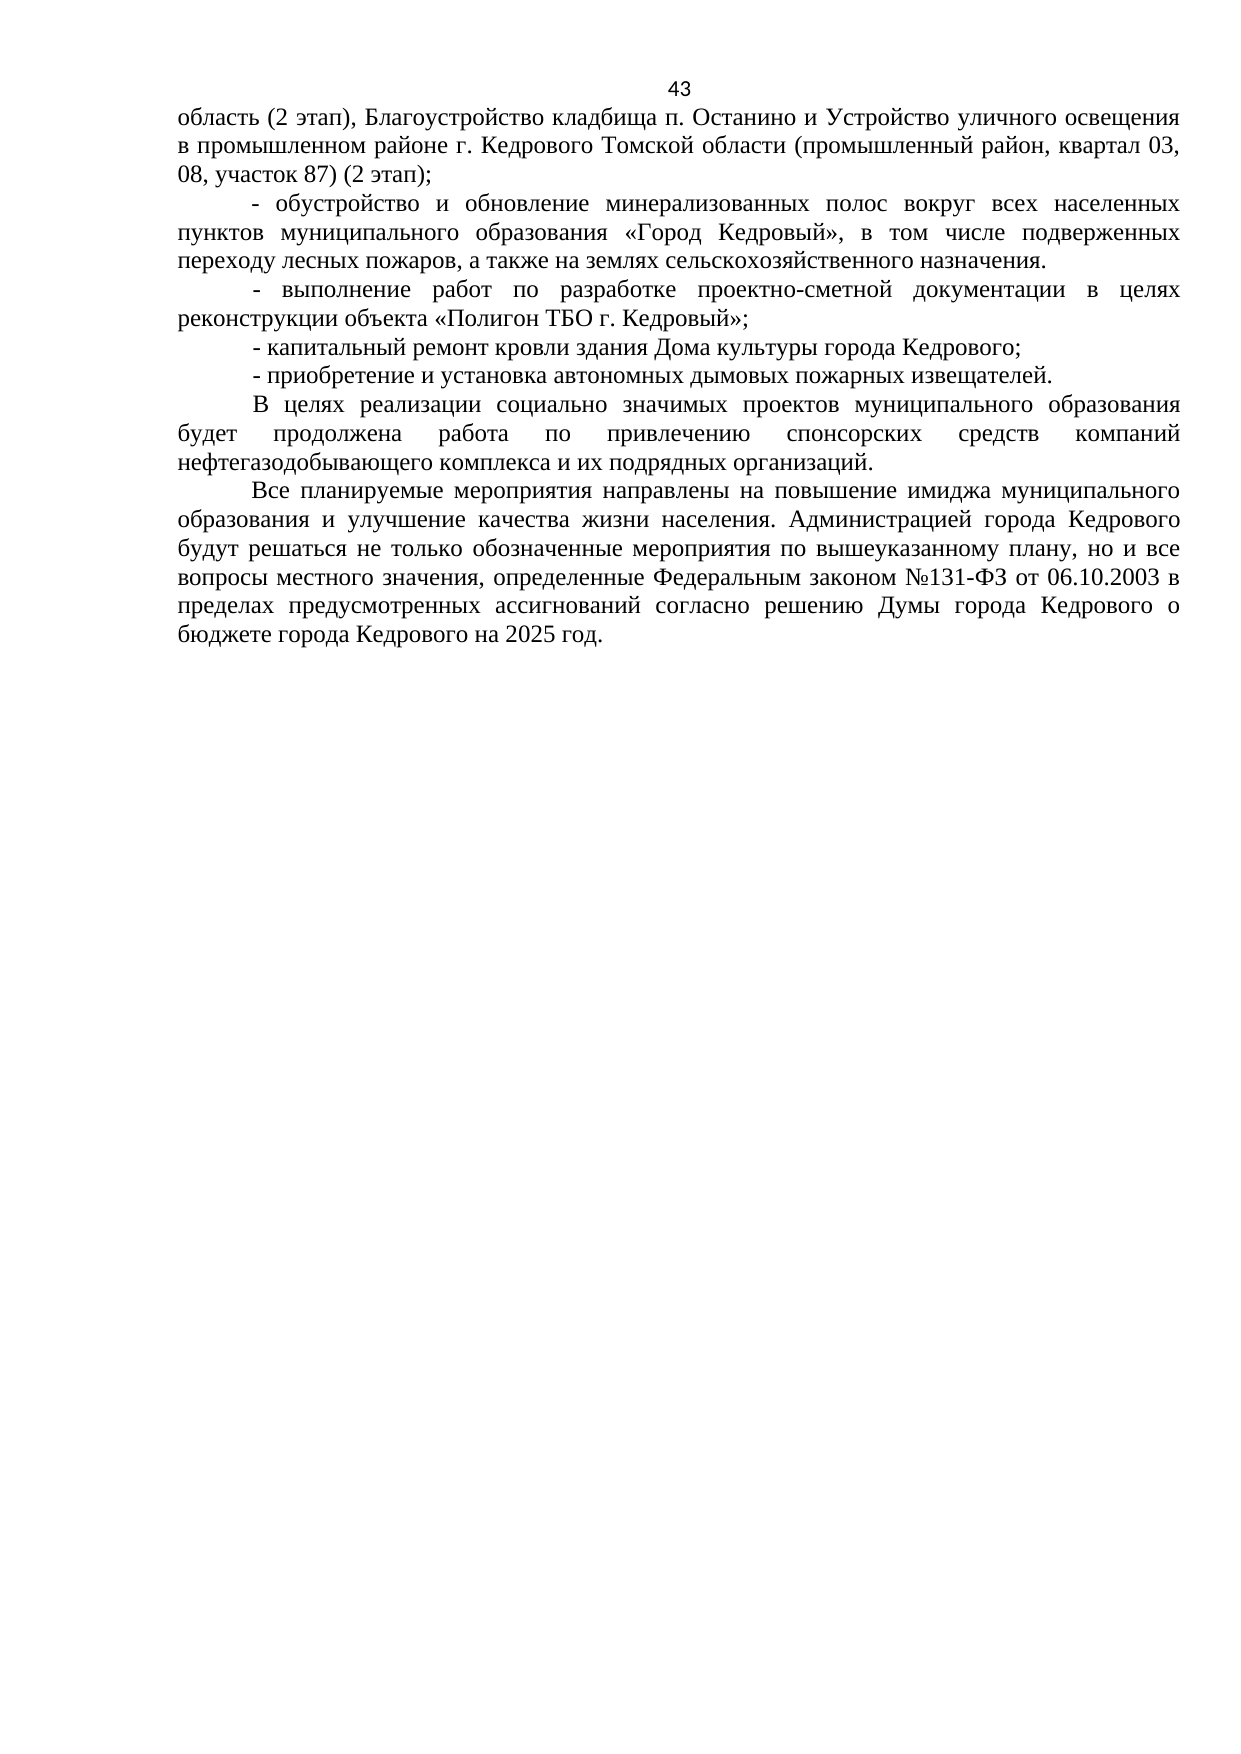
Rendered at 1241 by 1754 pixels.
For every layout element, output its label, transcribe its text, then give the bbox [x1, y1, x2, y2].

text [177, 102, 1181, 188]
text Все планируемые мероприятия направлены на повышение имиджа муниципального образования и улучшение качества жизни населения. Администрацией города Кедрового будут решаться не только обозначенные мероприятия по вышеуказанному плану, но и все вопросы местного значения, определенные Федеральным законом №131-ФЗ от 06.10.2003 в пределах предусмотренных ассигнований согласно решению Думы города Кедрового о бюджете города Кедрового на 2025 год. [177, 476, 1181, 648]
text - выполнение работ по разработке проектно-сметной документации в целях реконструкции объекта «Полигон ТБО г. Кедровый»; [177, 274, 1181, 332]
text - обустройство и обновление минерализованных полос вокруг всех населенных пунктов муниципального образования «Город Кедровый», в том числе подверженных переходу лесных пожаров, а также на землях сельскохозяйственного назначения. [177, 188, 1181, 274]
text - приобретение и установка автономных дымовых пожарных извещателей. [177, 361, 1181, 389]
text - капитальный ремонт кровли здания Дома культуры города Кедрового; [177, 332, 1181, 361]
text В целях реализации социально значимых проектов муниципального образования будет продолжена работа по привлечению спонсорских средств компаний нефтегазодобывающего комплекса и их подрядных организаций. [177, 389, 1181, 476]
